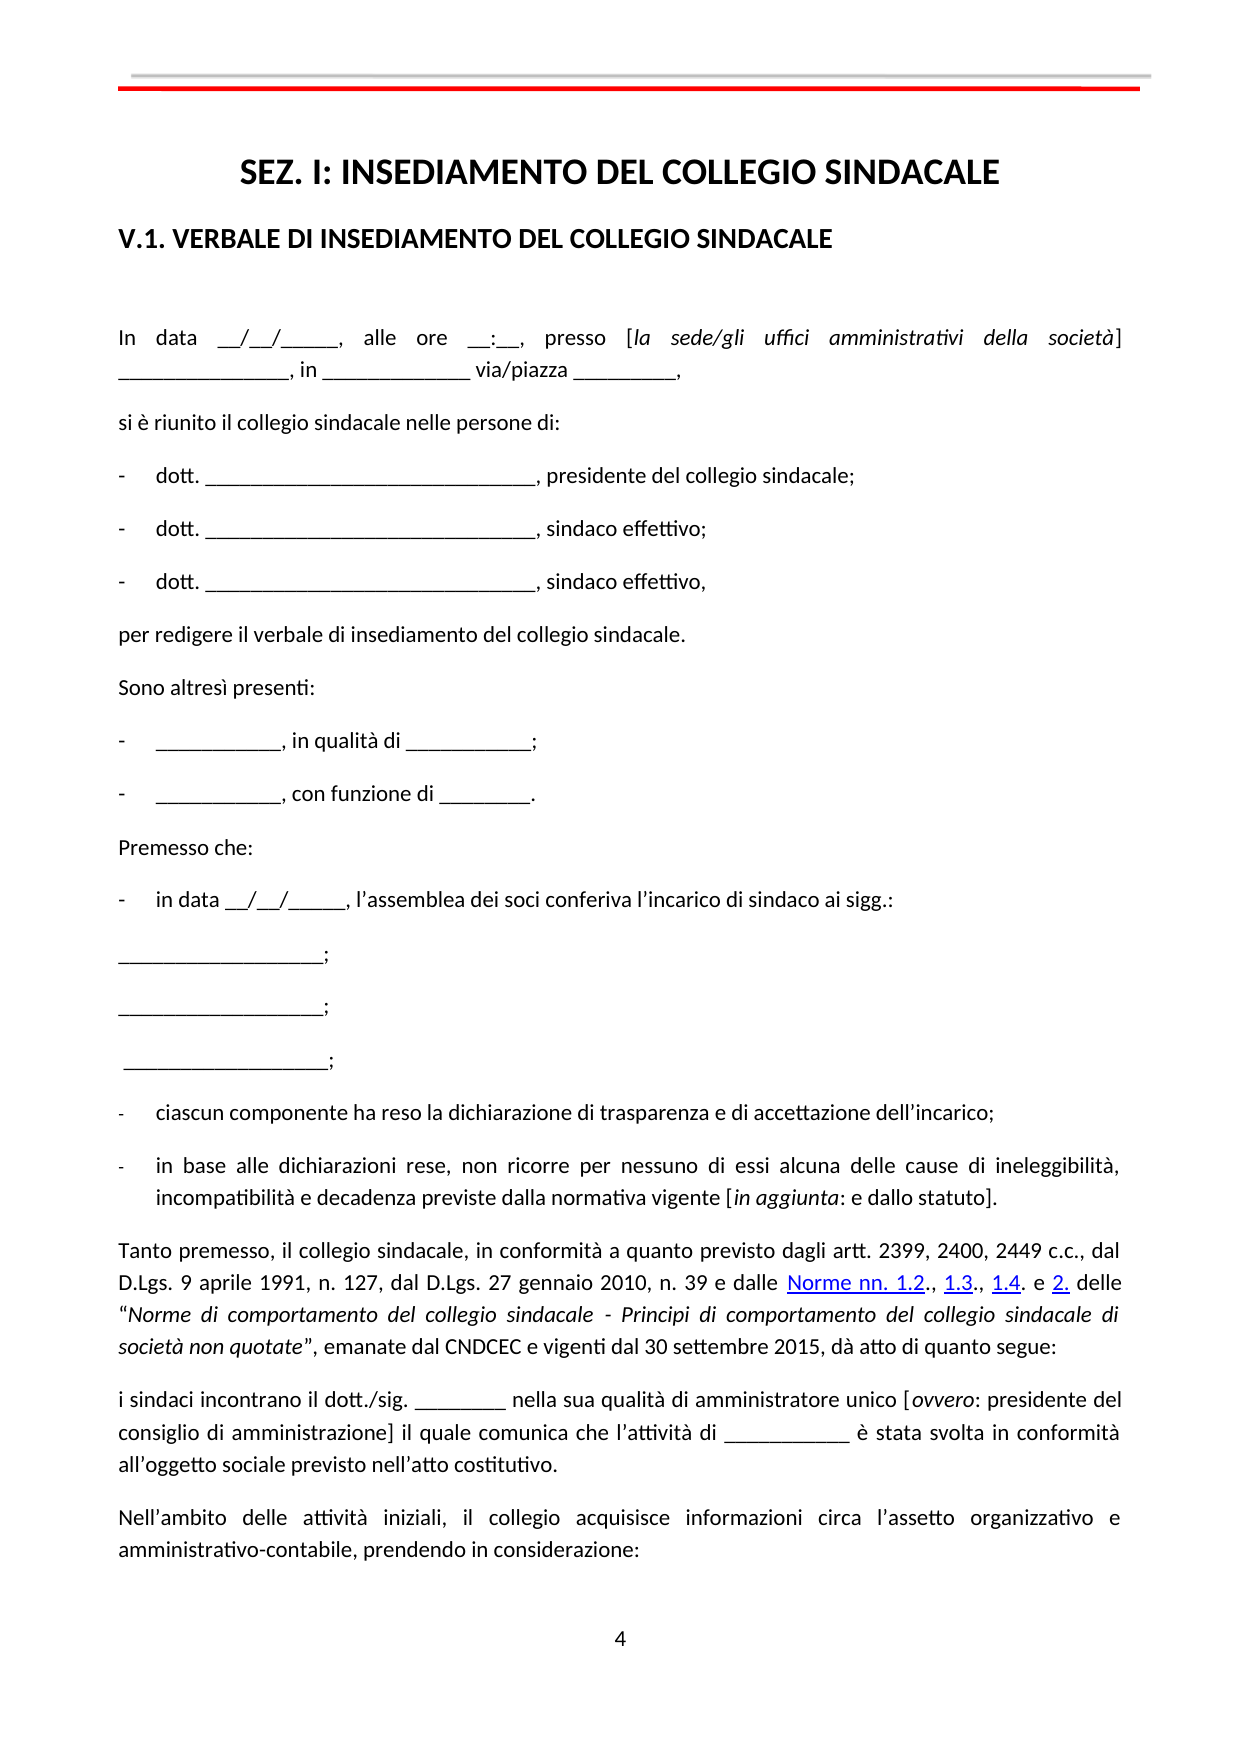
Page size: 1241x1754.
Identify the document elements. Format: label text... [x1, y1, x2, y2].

text Premesso che: [118, 833, 1122, 861]
text si è riunito il collegio sindacale nelle persone di: [118, 408, 1122, 436]
list dott. _____________________________, presidente del collegio sindacale; [118, 461, 1122, 489]
list in base alle dichiarazioni rese, non ricorre per nessuno di essi alcuna delle cause di ineleggibilità, incompatibilità e decadenza previste dalla normativa vigente [in aggiunta: e dallo statuto]. [118, 1151, 1122, 1211]
text In data __/__/_____, alle ore __:__, presso [la sede/gli uffici amministrativi della società] _______________, in _____________ via/piazza _________, [118, 323, 1122, 383]
text __________________; [118, 992, 1122, 1020]
text i sindaci incontrano il dott./sig. ________ nella sua qualità di amministratore unico [ovvero: presidente del consiglio di amministrazione] il quale comunica che l’attività di ___________ è stata svolta in conformità all’oggetto sociale previsto nell’atto costitutivo. [118, 1386, 1122, 1478]
list ciascun componente ha reso la dichiarazione di trasparenza e di accettazione dell’incarico; [118, 1098, 1122, 1126]
text __________________; [118, 1045, 1122, 1073]
list ___________, con funzione di ________. [118, 779, 1122, 808]
text Nell’ambito delle attività iniziali, il collegio acquisisce informazioni circa l’assetto organizzativo e amministrativo-contabile, prendendo in considerazione: [118, 1503, 1122, 1563]
list dott. _____________________________, sindaco effettivo, [118, 567, 1122, 596]
text __________________; [118, 939, 1122, 967]
list dott. _____________________________, sindaco effettivo; [118, 514, 1122, 542]
text Tanto premesso, il collegio sindacale, in conformità a quanto previsto dagli artt. 2399, 2400, 2449 c.c., dal D.Lgs. 9 aprile 1991, n. 127, dal D.Lgs. 27 gennaio 2010, n. 39 e dalle Norme nn. 1.2., 1.3., 1.4. e 2. delle “Norme di comportamento del collegio sindacale - Principi di comportamento del collegio sindacale di società non quotate”, emanate dal CNDCEC e vigenti dal 30 settembre 2015, dà atto di quanto segue: [118, 1236, 1122, 1361]
list in data __/__/_____, l’assemblea dei soci conferiva l’incarico di sindaco ai sigg.: [118, 886, 1122, 914]
list ___________, in qualità di ___________; [118, 727, 1122, 754]
subtitle V.1. VERBALE DI INSEDIAMENTO DEL COLLEGIO SINDACALE [118, 221, 1122, 256]
subtitle SEZ. I: INSEDIAMENTO DEL COLLEGIO SINDACALE [118, 148, 1122, 193]
text Sono altresì presenti: [118, 673, 1122, 702]
text per redigere il verbale di insediamento del collegio sindacale. [118, 621, 1122, 648]
